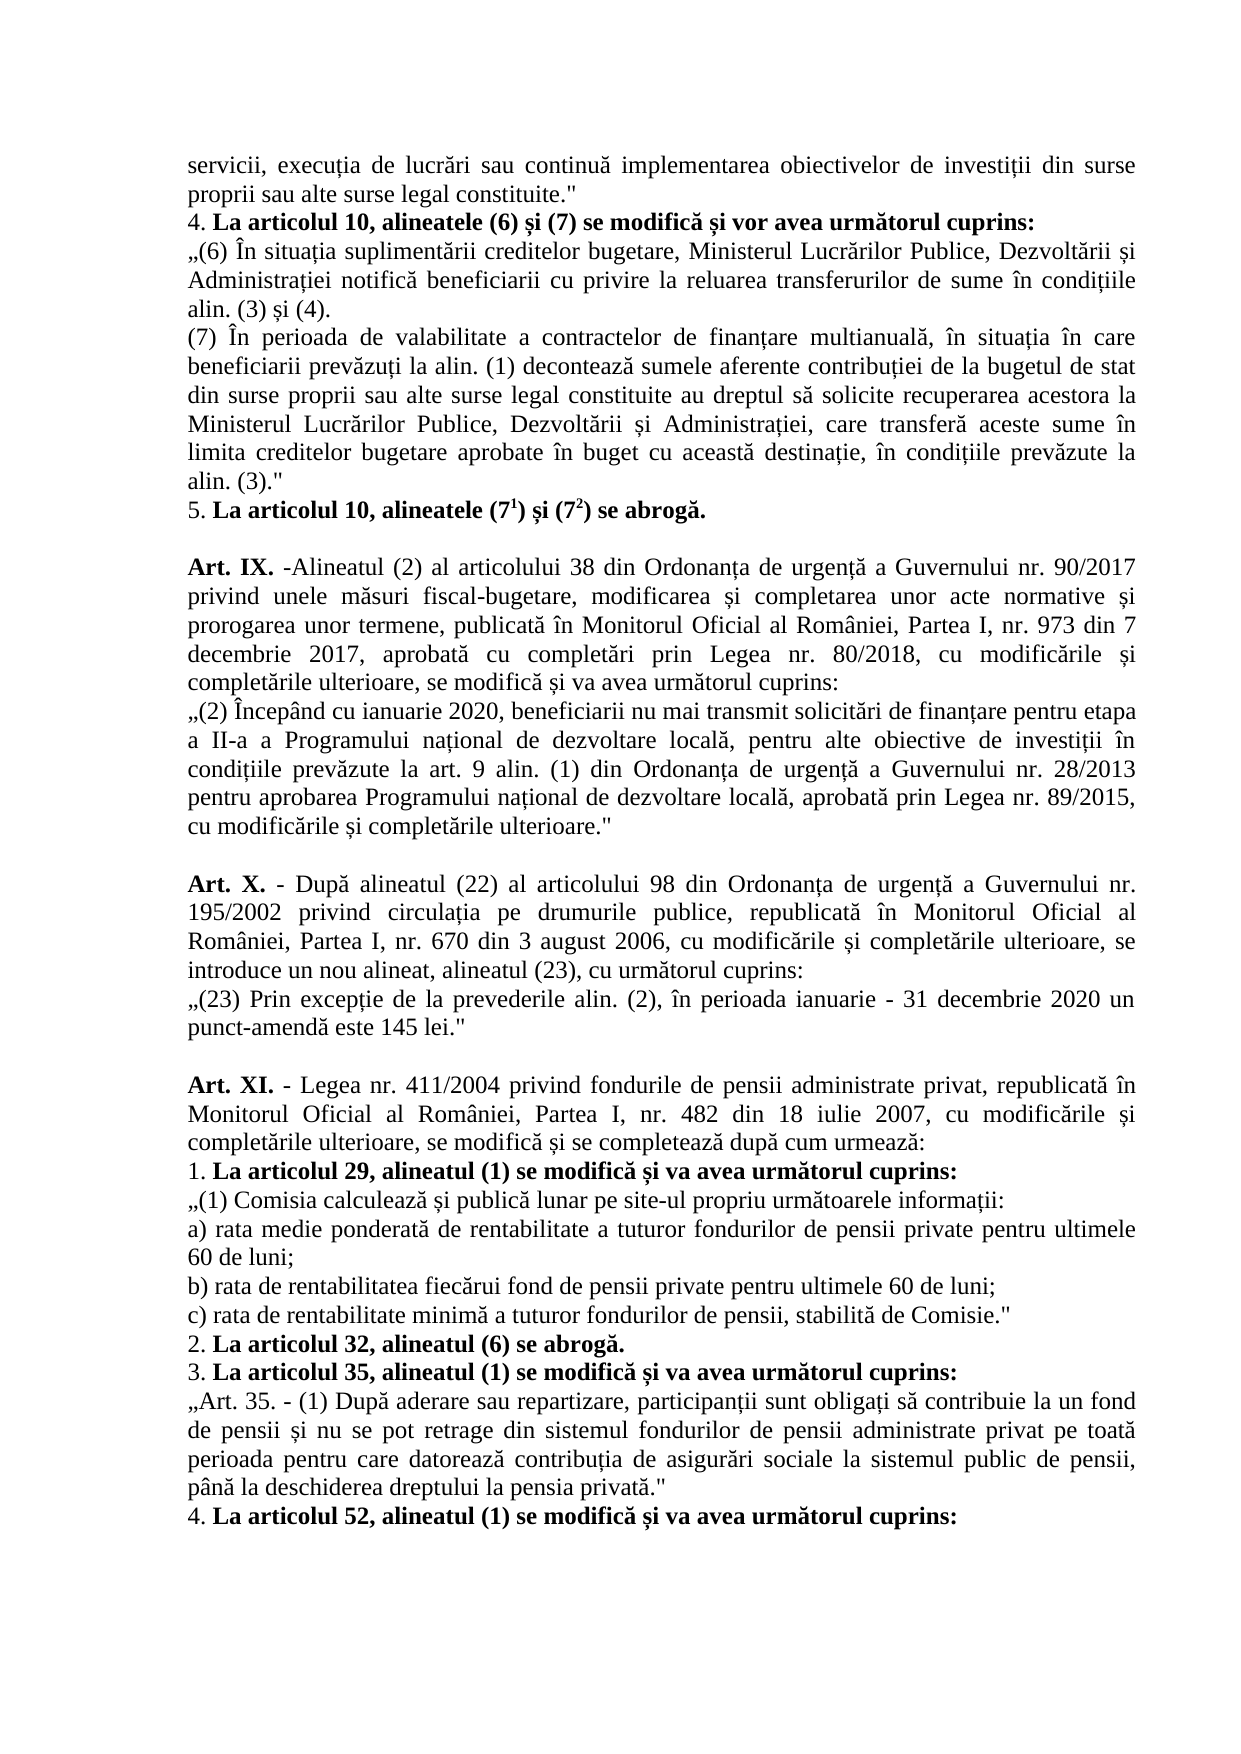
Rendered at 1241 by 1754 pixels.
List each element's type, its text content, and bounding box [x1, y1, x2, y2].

text a) rata medie ponderată de rentabilitate a tuturor fondurilor de pensii private pentru ultimele 60 de luni; [187, 1214, 1137, 1271]
text b) rata de rentabilitatea fiecărui fond de pensii private pentru ultimele 60 de luni; [187, 1271, 1137, 1300]
text „(6) În situația suplimentării creditelor bugetare, Ministerul Lucrărilor Publice, Dezvoltării și Administrației notifică beneficiarii cu privire la reluarea transferurilor de sume în condițiile alin. (3) și (4). [187, 236, 1137, 322]
text 2. La articolul 32, alineatul (6) se abrogă. [187, 1329, 1137, 1357]
text (7) În perioada de valabilitate a contractelor de finanțare multianuală, în situația în care beneficiarii prevăzuți la alin. (1) decontează sumele aferente contribuției de la bugetul de stat din surse proprii sau alte surse legal constituite au dreptul să solicite recuperarea acestora la Ministerul Lucrărilor Publice, Dezvoltării și Administrației, care transferă aceste sume în limita creditelor bugetare aprobate în buget cu această destinație, în condițiile prevăzute la alin. (3)." [187, 322, 1137, 495]
text 5. La articolul 10, alineatele (71) și (72) se abrogă. [187, 495, 1137, 524]
text „(1) Comisia calculează și publică lunar pe site-ul propriu următoarele informații: [187, 1185, 1137, 1214]
text „(23) Prin excepție de la prevederile alin. (2), în perioada ianuarie - 31 decembrie 2020 un punct-amendă este 145 lei." [187, 984, 1137, 1041]
text „Art. 35. - (1) După aderare sau repartizare, participanții sunt obligați să contribuie la un fond de pensii și nu se pot retrage din sistemul fondurilor de pensii administrate privat pe toată perioada pentru care datorează contribuția de asigurări sociale la sistemul public de pensii, până la deschiderea dreptului la pensia privată." [187, 1386, 1137, 1501]
text c) rata de rentabilitate minimă a tuturor fondurilor de pensii, stabilită de Comisie." [187, 1300, 1137, 1329]
text 3. La articolul 35, alineatul (1) se modifică și va avea următorul cuprins: [187, 1357, 1137, 1386]
text 4. La articolul 10, alineatele (6) și (7) se modifică și vor avea următorul cuprins: [187, 207, 1137, 236]
text Art. XI. - Legea nr. 411/2004 privind fondurile de pensii administrate privat, republicată în Monitorul Oficial al României, Partea I, nr. 482 din 18 iulie 2007, cu modificările și completările ulterioare, se modifică și se completează după cum urmează: [187, 1070, 1137, 1156]
text „(2) Începând cu ianuarie 2020, beneficiarii nu mai transmit solicitări de finanțare pentru etapa a II-a a Programului național de dezvoltare locală, pentru alte obiective de investiții în condițiile prevăzute la art. 9 alin. (1) din Ordonanța de urgență a Guvernului nr. 28/2013 pentru aprobarea Programului național de dezvoltare locală, aprobată prin Legea nr. 89/2015, cu modificările și completările ulterioare." [187, 696, 1137, 840]
text Art. IX. -Alineatul (2) al articolului 38 din Ordonanța de urgență a Guvernului nr. 90/2017 privind unele măsuri fiscal-bugetare, modificarea și completarea unor acte normative și prorogarea unor termene, publicată în Monitorul Oficial al României, Partea I, nr. 973 din 7 decembrie 2017, aprobată cu completări prin Legea nr. 80/2018, cu modificările și completările ulterioare, se modifică și va avea următorul cuprins: [187, 552, 1137, 696]
text Art. X. - După alineatul (22) al articolului 98 din Ordonanța de urgență a Guvernului nr. 195/2002 privind circulația pe drumurile publice, republicată în Monitorul Oficial al României, Partea I, nr. 670 din 3 august 2006, cu modificările și completările ulterioare, se introduce un nou alineat, alineatul (23), cu următorul cuprins: [187, 869, 1137, 984]
text 4. La articolul 52, alineatul (1) se modifică și va avea următorul cuprins: [187, 1501, 1137, 1530]
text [187, 150, 1137, 207]
text 1. La articolul 29, alineatul (1) se modifică și va avea următorul cuprins: [187, 1156, 1137, 1185]
